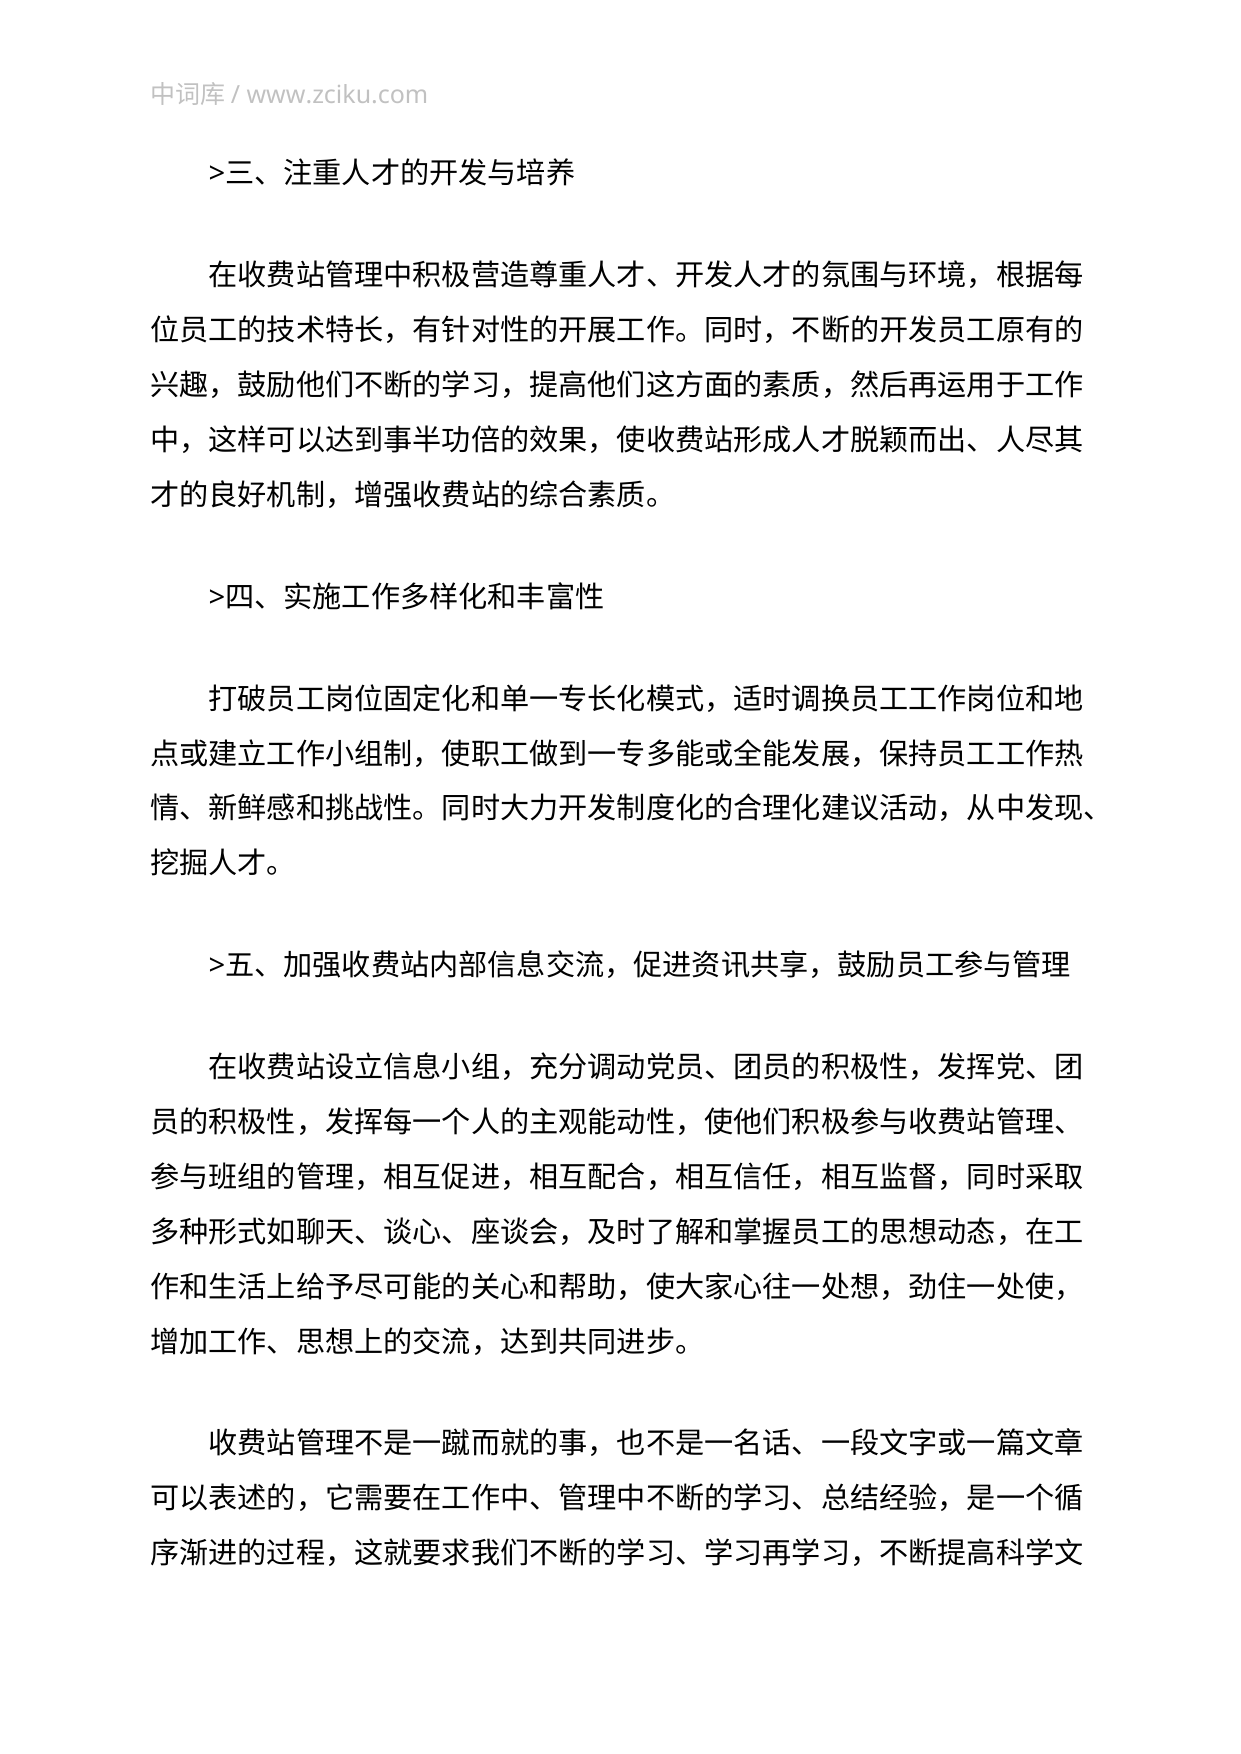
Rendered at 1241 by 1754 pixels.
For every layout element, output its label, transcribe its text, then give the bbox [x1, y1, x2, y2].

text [150, 1420, 1090, 1572]
text 在收费站管理中积极营造尊重人才、开发人才的氛围与环境，根据每位员工的技术特长，有针对性的开展工作。同时，不断的开发员工原有的兴趣，鼓励他们不断的学习，提高他们这方面的素质，然后再运用于工作中，这样可以达到事半功倍的效果，使收费站形成人才脱颖而出、人尽其才的良好机制，增强收费站的综合素质。 [150, 252, 1090, 514]
text >五、加强收费站内部信息交流，促进资讯共享，鼓励员工参与管理 [150, 942, 1090, 984]
text 打破员工岗位固定化和单一专长化模式，适时调换员工工作岗位和地点或建立工作小组制，使职工做到一专多能或全能发展，保持员工工作热情、新鲜感和挑战性。同时大力开发制度化的合理化建议活动，从中发现、挖掘人才。 [150, 675, 1090, 882]
text >三、注重人才的开发与培养 [150, 150, 1090, 192]
text >四、实施工作多样化和丰富性 [150, 573, 1090, 616]
text 在收费站设立信息小组，充分调动党员、团员的积极性，发挥党、团员的积极性，发挥每一个人的主观能动性，使他们积极参与收费站管理、参与班组的管理，相互促进，相互配合，相互信任，相互监督，同时采取多种形式如聊天、谈心、座谈会，及时了解和掌握员工的思想动态，在工作和生活上给予尽可能的关心和帮助，使大家心往一处想，劲住一处使，增加工作、思想上的交流，达到共同进步。 [150, 1044, 1090, 1361]
